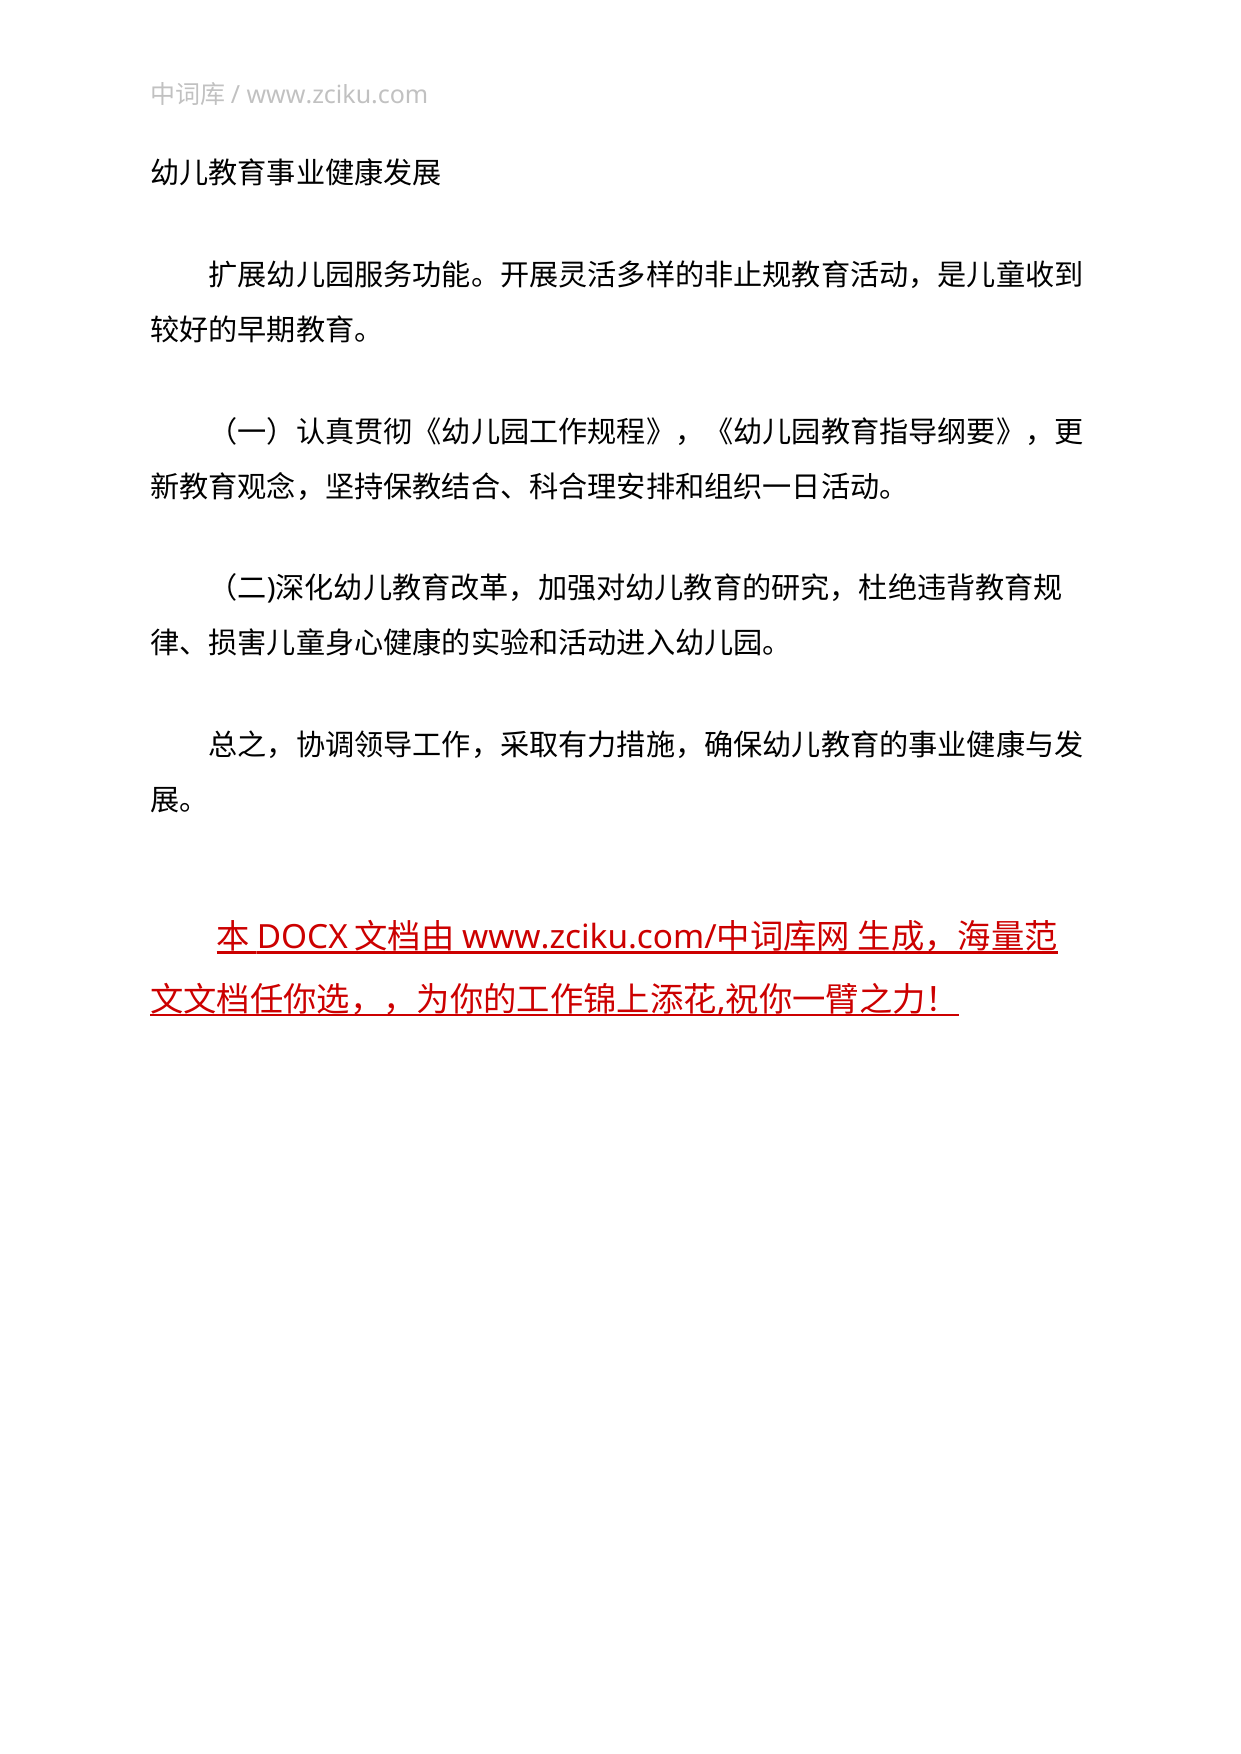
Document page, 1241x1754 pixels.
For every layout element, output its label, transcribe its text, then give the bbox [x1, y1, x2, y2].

text 扩展幼儿园服务功能。开展灵活多样的非止规教育活动，是儿童收到较好的早期教育。 [150, 252, 1090, 349]
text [150, 150, 1090, 192]
text （一）认真贯彻《幼儿园工作规程》，《幼儿园教育指导纲要》，更新教育观念，坚持保教结合、科合理安排和组织一日活动。 [150, 408, 1090, 506]
text （二)深化幼儿教育改革，加强对幼儿教育的研究，杜绝违背教育规律、损害儿童身心健康的实验和活动进入幼儿园。 [150, 565, 1090, 662]
text 总之，协调领导工作，采取有力措施，确保幼儿教育的事业健康与发展。 [150, 722, 1090, 819]
text 本DOCX文档由 www.zciku.com/中词库网 生成，海量范文文档任你选，，为你的工作锦上添花,祝你一臂之力！ [150, 910, 1090, 1021]
